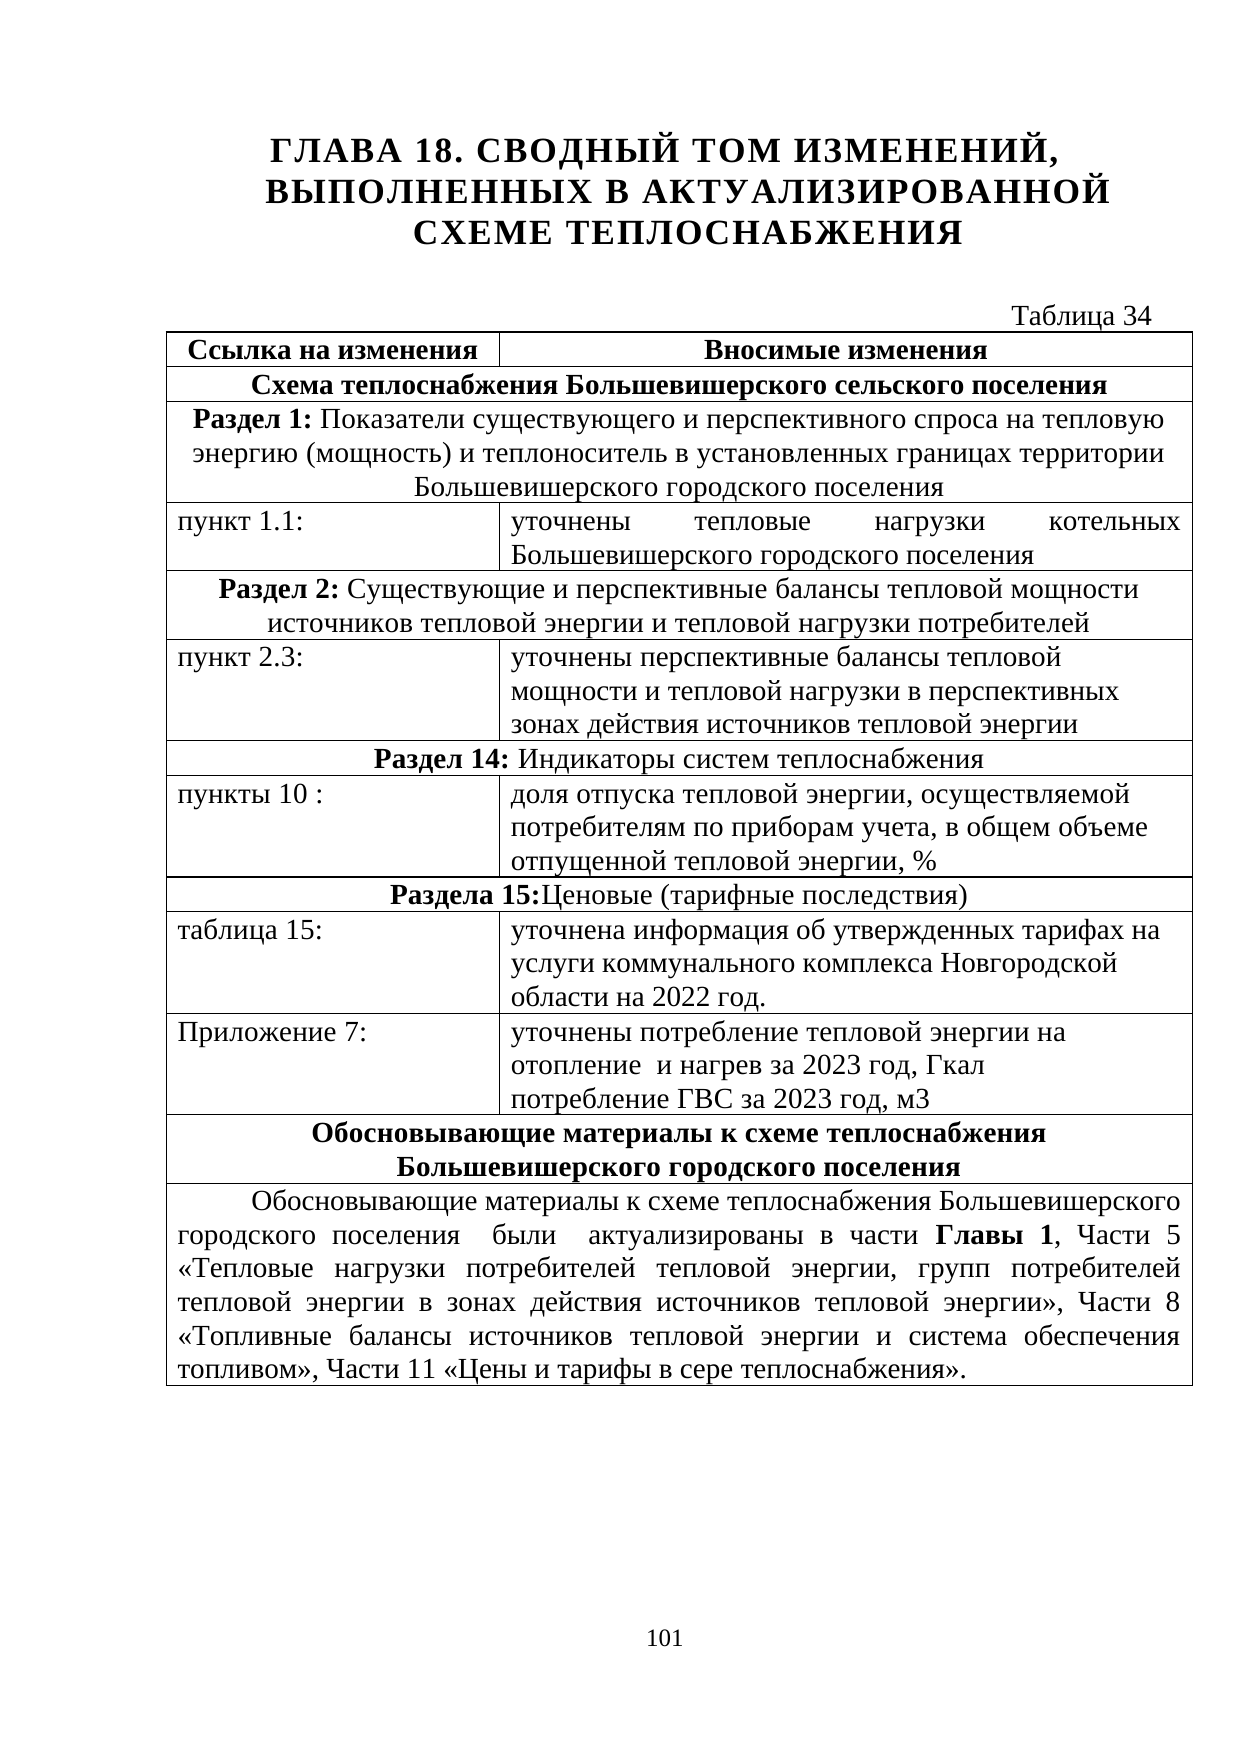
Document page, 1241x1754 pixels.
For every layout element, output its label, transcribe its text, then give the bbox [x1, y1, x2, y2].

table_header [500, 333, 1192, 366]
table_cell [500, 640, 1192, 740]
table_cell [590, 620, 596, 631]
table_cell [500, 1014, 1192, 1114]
text Таблица 34 [177, 298, 1152, 331]
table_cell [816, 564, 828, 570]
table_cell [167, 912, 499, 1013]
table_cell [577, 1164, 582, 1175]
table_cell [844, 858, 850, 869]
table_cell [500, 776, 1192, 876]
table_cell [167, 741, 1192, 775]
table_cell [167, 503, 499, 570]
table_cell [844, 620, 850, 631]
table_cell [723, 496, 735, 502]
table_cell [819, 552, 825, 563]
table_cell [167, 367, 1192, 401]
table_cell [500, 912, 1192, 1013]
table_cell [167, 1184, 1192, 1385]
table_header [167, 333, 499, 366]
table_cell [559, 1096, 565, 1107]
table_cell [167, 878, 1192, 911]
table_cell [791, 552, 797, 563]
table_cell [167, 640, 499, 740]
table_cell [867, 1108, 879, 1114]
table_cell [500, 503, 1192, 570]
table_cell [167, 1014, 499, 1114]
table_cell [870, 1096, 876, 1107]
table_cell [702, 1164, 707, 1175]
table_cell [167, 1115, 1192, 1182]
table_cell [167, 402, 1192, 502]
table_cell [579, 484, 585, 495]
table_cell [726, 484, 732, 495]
subtitle Глава 18. Сводный том изменений, выполненных в актуализированной схеме теплоснабжения [177, 129, 1152, 252]
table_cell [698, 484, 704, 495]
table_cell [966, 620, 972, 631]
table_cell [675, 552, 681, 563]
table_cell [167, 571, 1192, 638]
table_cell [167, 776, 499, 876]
